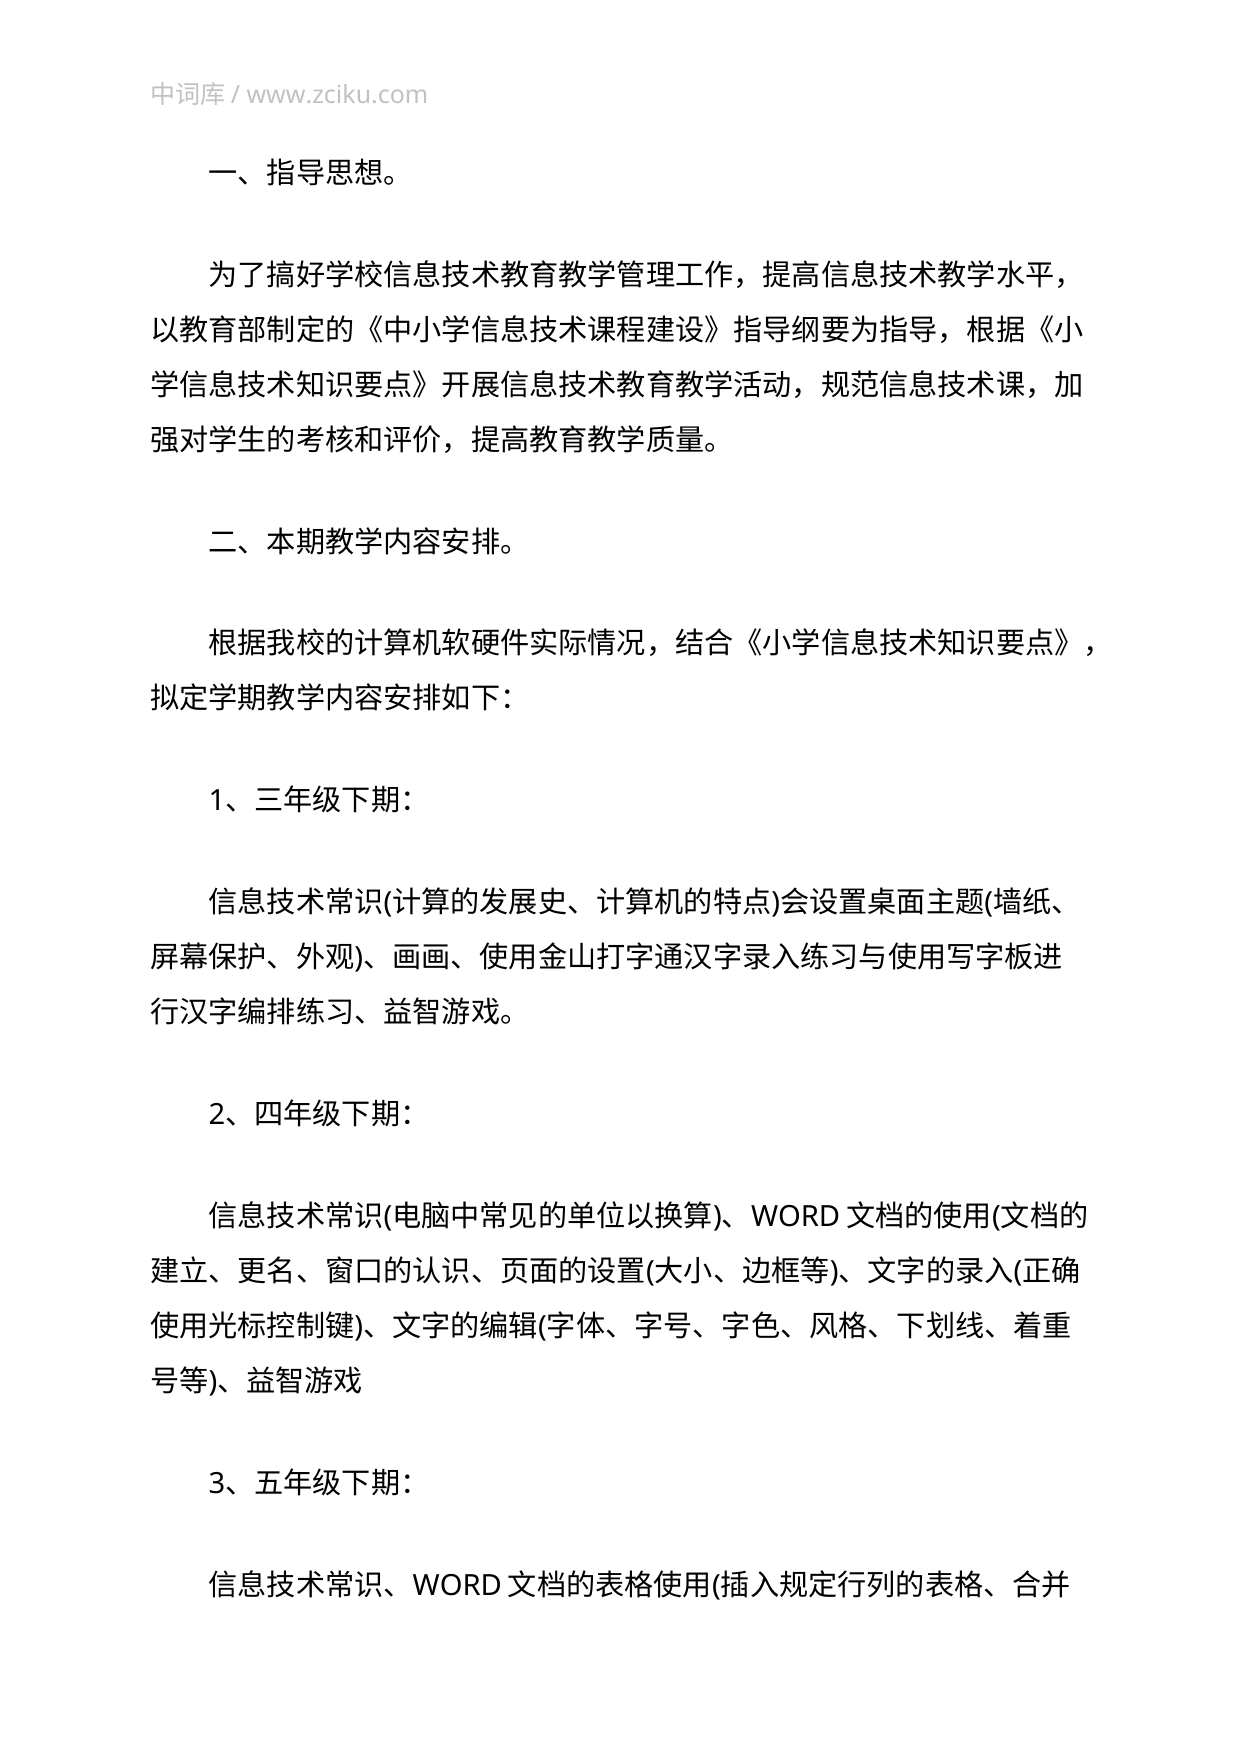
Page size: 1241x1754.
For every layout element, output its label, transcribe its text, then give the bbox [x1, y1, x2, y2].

text 二、本期教学内容安排。 [150, 518, 1090, 561]
text 信息技术常识(计算的发展史、计算机的特点)会设置桌面主题(墙纸、屏幕保护、外观)、画画、使用金山打字通汉字录入练习与使用写字板进行汉字编排练习、益智游戏。 [150, 879, 1090, 1031]
text 根据我校的计算机软硬件实际情况，结合《小学信息技术知识要点》，拟定学期教学内容安排如下： [150, 620, 1090, 717]
text 信息技术常识(电脑中常见的单位以换算)、WORD文档的使用(文档的建立、更名、窗口的认识、页面的设置(大小、边框等)、文字的录入(正确使用光标控制键)、文字的编辑(字体、字号、字色、风格、下划线、着重号等)、益智游戏 [150, 1192, 1090, 1400]
text 1、三年级下期： [150, 777, 1090, 819]
text 3、五年级下期： [150, 1459, 1090, 1502]
text 一、指导思想。 [150, 150, 1090, 192]
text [150, 1561, 1090, 1604]
text 为了搞好学校信息技术教育教学管理工作，提高信息技术教学水平，以教育部制定的《中小学信息技术课程建设》指导纲要为指导，根据《小学信息技术知识要点》开展信息技术教育教学活动，规范信息技术课，加强对学生的考核和评价，提高教育教学质量。 [150, 252, 1090, 459]
text 2、四年级下期： [150, 1090, 1090, 1133]
